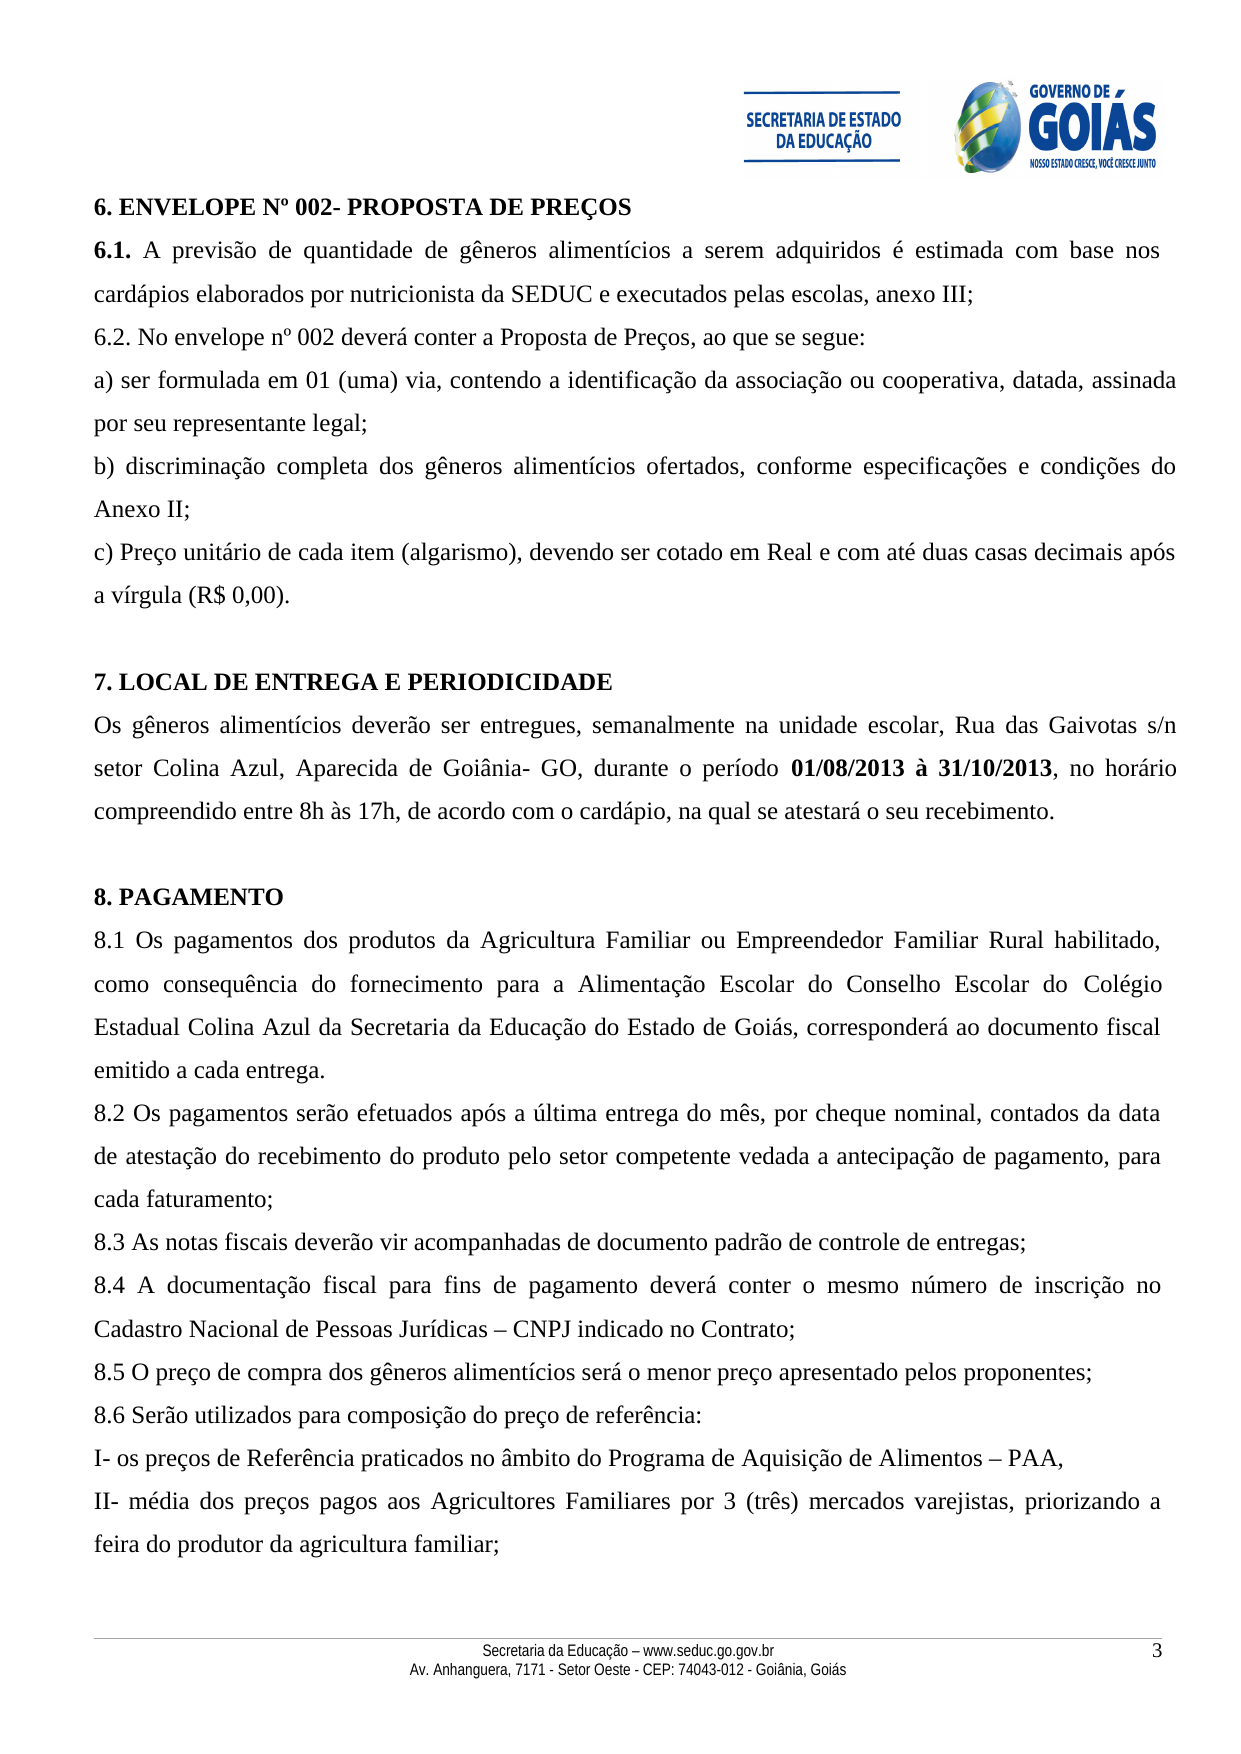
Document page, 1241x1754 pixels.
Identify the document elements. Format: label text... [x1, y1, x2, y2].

text c) Preço unitário de cada item (algarismo), devendo ser cotado em Real e com até duas casas decimais após a vírgula (R$ 0,00). [94, 537, 1177, 609]
text I- os preços de Referência praticados no âmbito do Programa de Aquisição de Alimentos – PAA, [94, 1443, 1162, 1472]
text documentação fiscal para fins de pagamento deverá conter o mesmo número de inscrição no Cadastro Nacional de Pessoas Jurídicas – CNPJ indicado no Contrato; [94, 1271, 1162, 1342]
picture [738, 74, 1163, 179]
text 8.3 As notas fiscais deverão vir acompanhadas de documento padrão de controle de entregas; [94, 1227, 1162, 1256]
text a) ser formulada em 01 (uma) via, contendo a identificação da associação ou cooperativa, datada, assinada por seu representante legal; [94, 365, 1177, 437]
text b) discriminação completa dos gêneros alimentícios ofertados, conforme especificações e condições do Anexo II; [94, 451, 1177, 523]
text 6.1. A previsão de quantidade de gêneros alimentícios a serem adquiridos é estimada com base nos cardápios elaborados por nutricionista da SEDUC e executados pelas escolas, anexo III; [94, 236, 1162, 307]
text II- média dos preços pagos aos Agricultores Familiares por 3 (três) mercados varejistas, priorizando a feira do produtor da agricultura familiar; [94, 1486, 1162, 1558]
text 8.2 Os pagamentos serão efetuados após a última entrega do mês, por cheque nominal, contados da data de atestação do recebimento do produto pelo setor competente vedada a antecipação de pagamento, para cada faturamento; [94, 1098, 1162, 1213]
text 8.5 O preço de compra dos gêneros alimentícios será o menor preço apresentado pelos proponentes; [94, 1357, 1162, 1386]
text Os gêneros alimentícios deverão ser entregues, semanalmente na unidade escolar, Rua das Gaivotas s/n setor Colina Azul, Aparecida de Goiânia- GO, durante o período 01/08/2013 à 31/10/2013, no horário compreendido entre 8h às 17h, de acordo com o cardápio, na qual se atestará o seu recebimento. [94, 710, 1177, 825]
text 8.1 Os pagamentos dos produtos da Agricultura Familiar ou Empreendedor Familiar Rural habilitado, como consequência do fornecimento para a Alimentação Escolar do Conselho Escolar do Colégio Estadual Colina Azul da Secretaria da Educação do Estado de Goiás, corresponderá ao documento fiscal emitido a cada entrega. [94, 926, 1162, 1084]
text 8. PAGAMENTO [94, 882, 1177, 911]
text 6.2. No envelope nº 002 deverá conter a Proposta de Preços, ao que se segue: [94, 322, 1177, 351]
text 6. ENVELOPE Nº 002- PROPOSTA DE PREÇOS [94, 192, 1162, 221]
text 7. LOCAL DE ENTREGA E PERIODICIDADE [94, 667, 1177, 696]
text 8.6 Serão utilizados para composição do preço de referência: [94, 1400, 1162, 1429]
